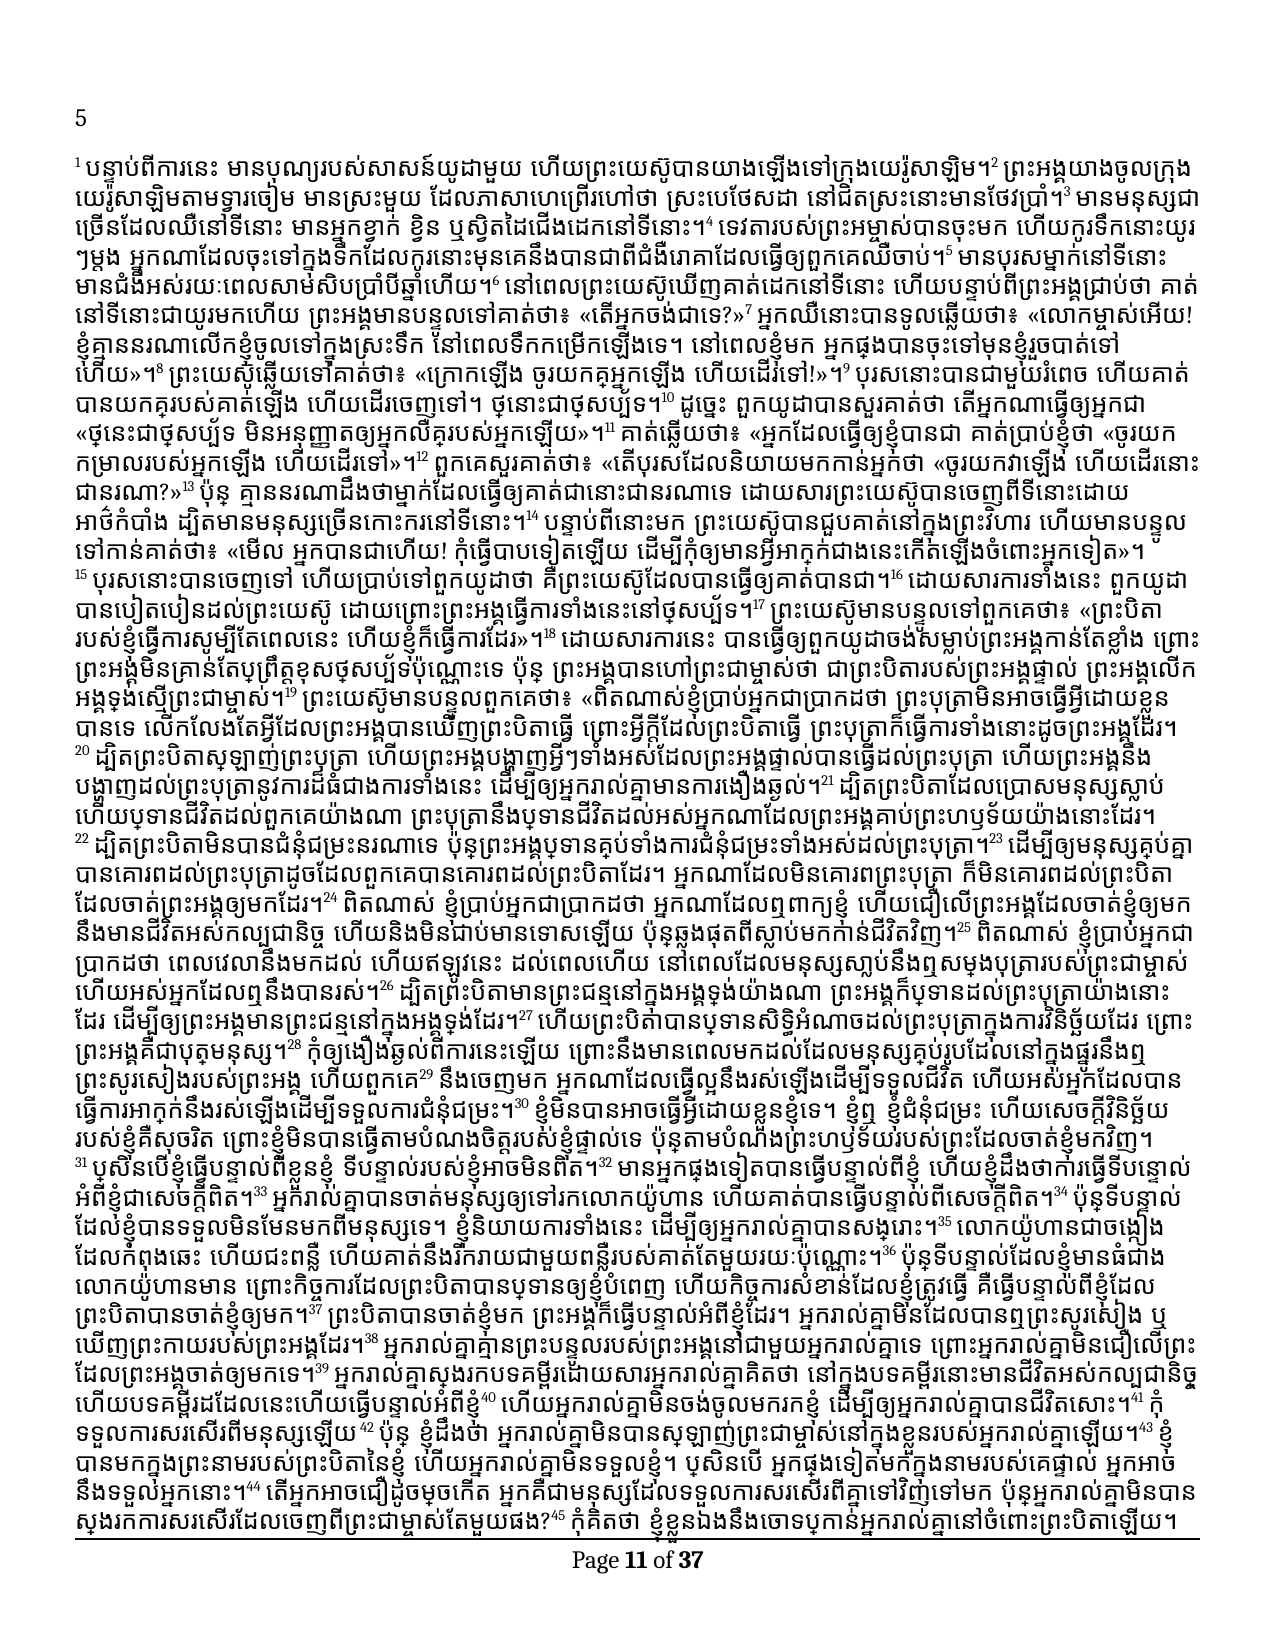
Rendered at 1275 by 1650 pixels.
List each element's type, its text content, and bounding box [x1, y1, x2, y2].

text 5 [75, 104, 1200, 132]
